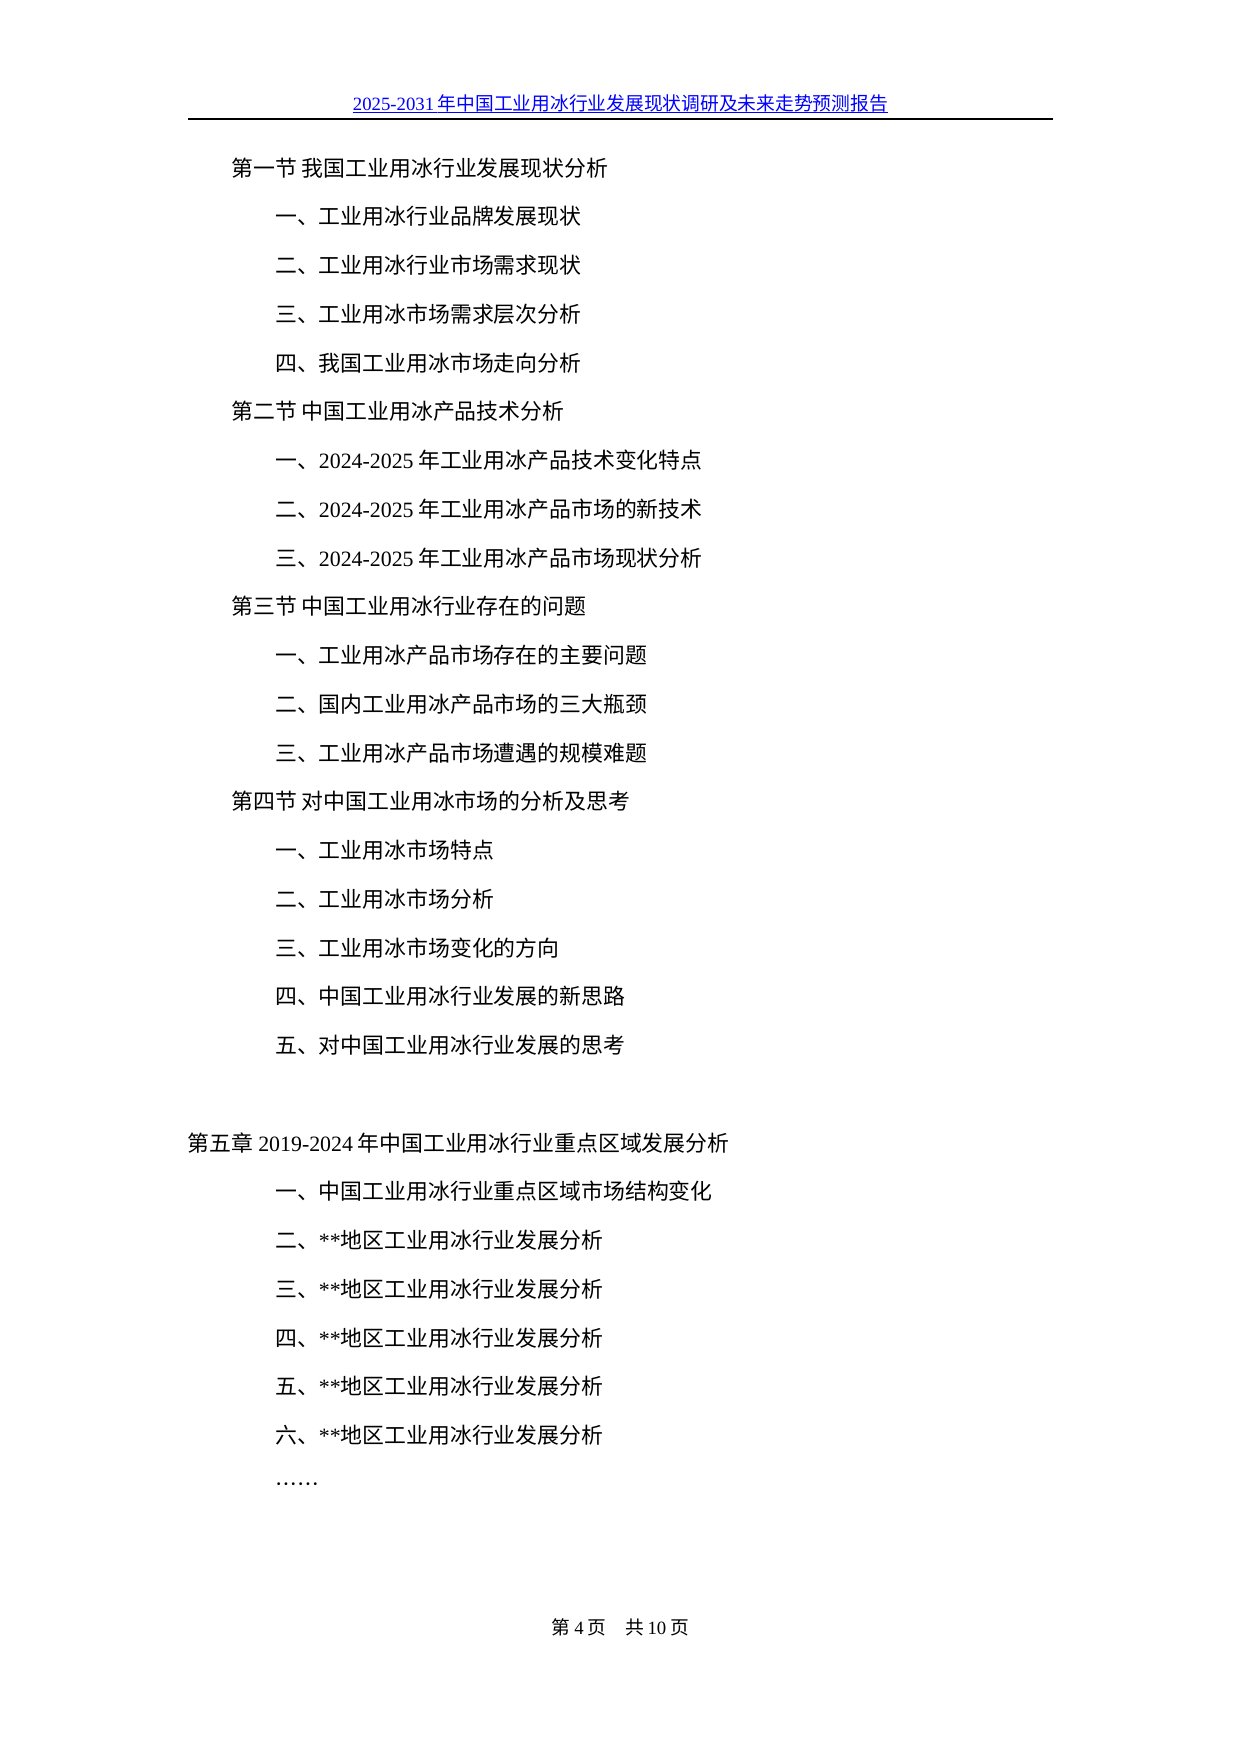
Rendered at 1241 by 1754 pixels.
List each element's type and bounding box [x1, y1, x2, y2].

text [187, 150, 1053, 1499]
